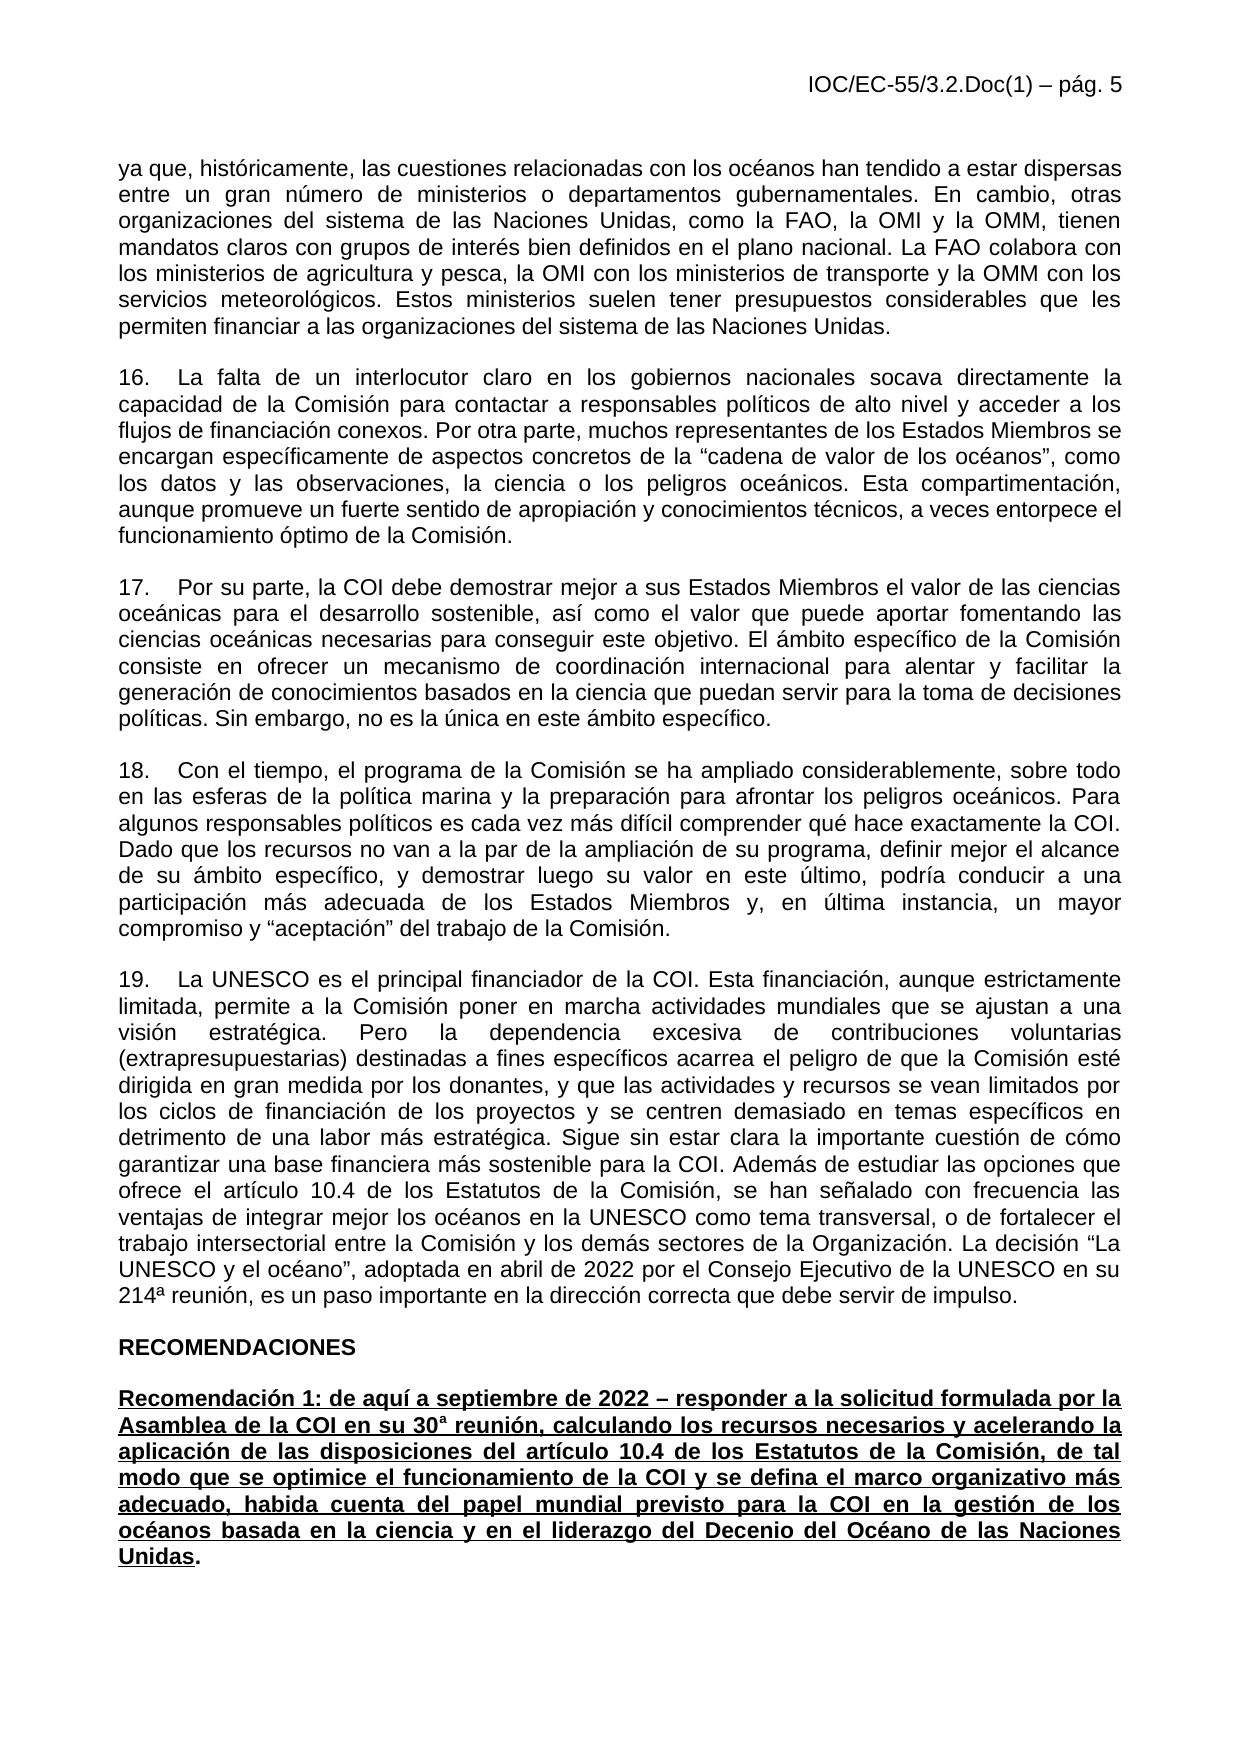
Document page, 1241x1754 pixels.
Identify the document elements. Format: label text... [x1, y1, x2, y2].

text RECOMENDACIONES [118, 1334, 1122, 1360]
list La UNESCO es el principal financiador de la COI. Esta financiación, aunque estrictamente limitada, permite a la Comisión poner en marcha actividades mundiales que se ajustan a una visión estratégica. Pero la dependencia excesiva de contribuciones voluntarias (extrapresupuestarias) destinadas a fines específicos acarrea el peligro de que la Comisión esté dirigida en gran medida por los donantes, y que las actividades y recursos se vean limitados por los ciclos de financiación de los proyectos y se centren demasiado en temas específicos en detrimento de una labor más estratégica. Sigue sin estar clara la importante cuestión de cómo garantizar una base financiera más sostenible para la COI. Además de estudiar las opciones que ofrece el artículo 10.4 de los Estatutos de la Comisión, se han señalado con frecuencia las ventajas de integrar mejor los océanos en la UNESCO como tema transversal, o de fortalecer el trabajo intersectorial entre la Comisión y los demás sectores de la Organización. La decisión “La UNESCO y el océano”, adoptada en abril de 2022 por el Consejo Ejecutivo de la UNESCO en su 214ª reunión, es un paso importante en la dirección correcta que debe servir de impulso. [118, 966, 1122, 1309]
list La falta de un interlocutor claro en los gobiernos nacionales socava directamente la capacidad de la Comisión para contactar a responsables políticos de alto nivel y acceder a los flujos de financiación conexos. Por otra parte, muchos representantes de los Estados Miembros se encargan específicamente de aspectos concretos de la “cadena de valor de los océanos”, como los datos y las observaciones, la ciencia o los peligros oceánicos. Esta compartimentación, aunque promueve un fuerte sentido de apropiación y conocimientos técnicos, a veces entorpece el funcionamiento óptimo de la Comisión. [118, 364, 1122, 549]
text Recomendación 1: de aquí a septiembre de 2022 – responder a la solicitud formulada por la Asamblea de la COI en su 30a reunión, calculando los recursos necesarios y acelerando la aplicación de las disposiciones del artículo 10.4 de los Estatutos de la Comisión, de tal modo que se optimice el funcionamiento de la COI y se defina el marco organizativo más adecuado, habida cuenta del papel mundial previsto para la COI en la gestión de los océanos basada en la ciencia y en el liderazgo del Decenio del Océano de las Naciones Unidas. [118, 1436, 1122, 1487]
list Con el tiempo, el programa de la Comisión se ha ampliado considerablemente, sobre todo en las esferas de la política marina y la preparación para afrontar los peligros oceánicos. Para algunos responsables políticos es cada vez más difícil comprender qué hace exactamente la COI. Dado que los recursos no van a la par de la ampliación de su programa, definir mejor el alcance de su ámbito específico, y demostrar luego su valor en este último, podría conducir a una participación más adecuada de los Estados Miembros y, en última instancia, un mayor compromiso y “aceptación” del trabajo de la Comisión. [118, 757, 1122, 941]
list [118, 155, 1122, 339]
list Por su parte, la COI debe demostrar mejor a sus Estados Miembros el valor de las ciencias oceánicas para el desarrollo sostenible, así como el valor que puede aportar fomentando las ciencias oceánicas necesarias para conseguir este objetivo. El ámbito específico de la Comisión consiste en ofrecer un mecanismo de coordinación internacional para alentar y facilitar la generación de conocimientos basados en la ciencia que puedan servir para la toma de decisiones políticas. Sin embargo, no es la única en este ámbito específico. [118, 574, 1122, 732]
text Recomendación 1: de aquí a septiembre de 2022 – responder a la solicitud formulada por la Asamblea de la COI en su 30a reunión, calculando los recursos necesarios y acelerando la aplicación de las disposiciones del artículo 10.4 de los Estatutos de la Comisión, de tal modo que se optimice el funcionamiento de la COI y se defina el marco organizativo más adecuado, habida cuenta del papel mundial previsto para la COI en la gestión de los océanos basada en la ciencia y en el liderazgo del Decenio del Océano de las Naciones Unidas. [118, 1488, 1122, 1570]
